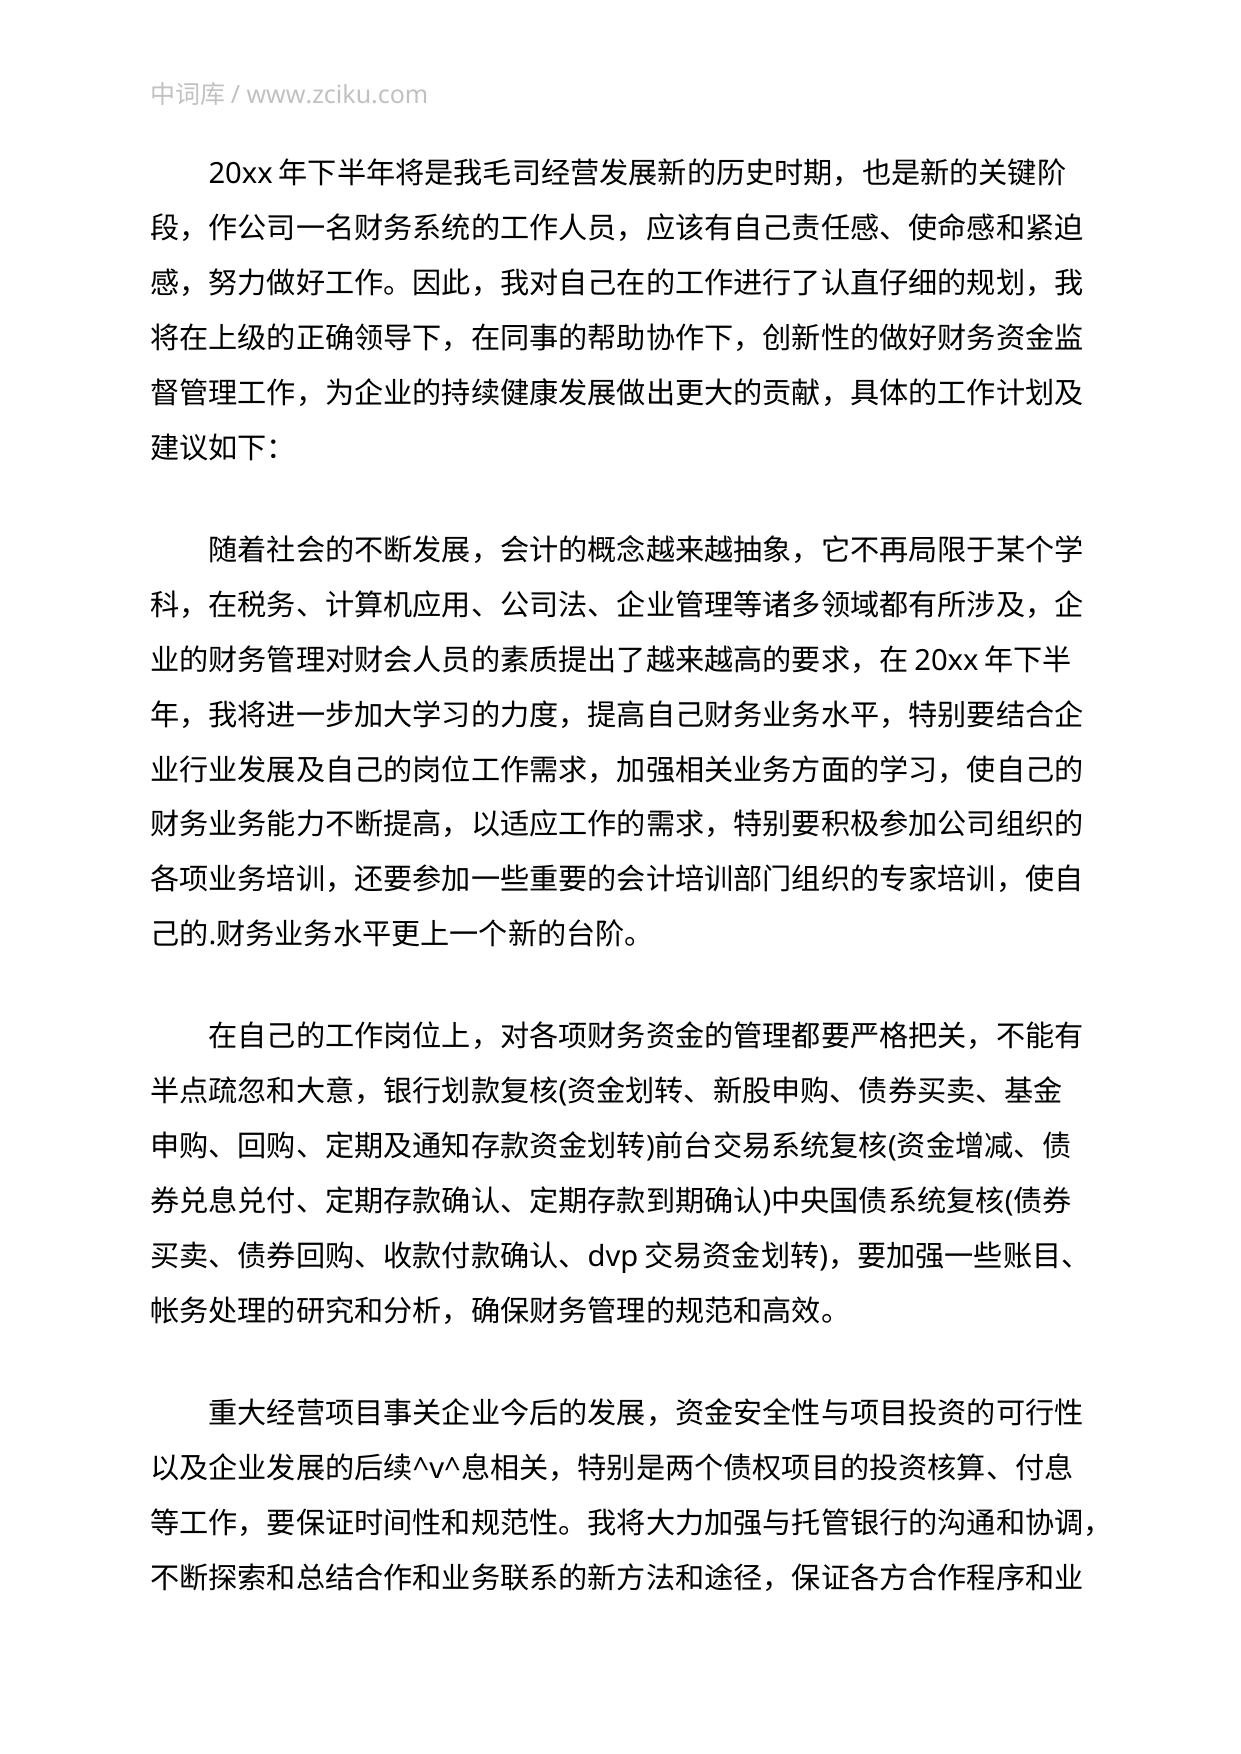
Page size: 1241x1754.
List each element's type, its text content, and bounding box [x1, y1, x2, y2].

text 在自己的工作岗位上，对各项财务资金的管理都要严格把关，不能有半点疏忽和大意，银行划款复核(资金划转、新股申购、债券买卖、基金申购、回购、定期及通知存款资金划转)前台交易系统复核(资金增减、债券兑息兑付、定期存款确认、定期存款到期确认)中央国债系统复核(债券买卖、债券回购、收款付款确认、dvp交易资金划转)，要加强一些账目、帐务处理的研究和分析，确保财务管理的规范和高效。 [150, 1013, 1090, 1330]
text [150, 1389, 1090, 1596]
text 20xx年下半年将是我毛司经营发展新的历史时期，也是新的关键阶段，作公司一名财务系统的工作人员，应该有自己责任感、使命感和紧迫感，努力做好工作。因此，我对自己在的工作进行了认直仔细的规划，我将在上级的正确领导下，在同事的帮助协作下，创新性的做好财务资金监督管理工作，为企业的持续健康发展做出更大的贡献，具体的工作计划及建议如下： [150, 150, 1090, 467]
text 随着社会的不断发展，会计的概念越来越抽象，它不再局限于某个学科，在税务、计算机应用、公司法、企业管理等诸多领域都有所涉及，企业的财务管理对财会人员的素质提出了越来越高的要求，在20xx年下半年，我将进一步加大学习的力度，提高自己财务业务水平，特别要结合企业行业发展及自己的岗位工作需求，加强相关业务方面的学习，使自己的财务业务能力不断提高，以适应工作的需求，特别要积极参加公司组织的各项业务培训，还要参加一些重要的会计培训部门组织的专家培训，使自己的.财务业务水平更上一个新的台阶。 [150, 526, 1090, 953]
